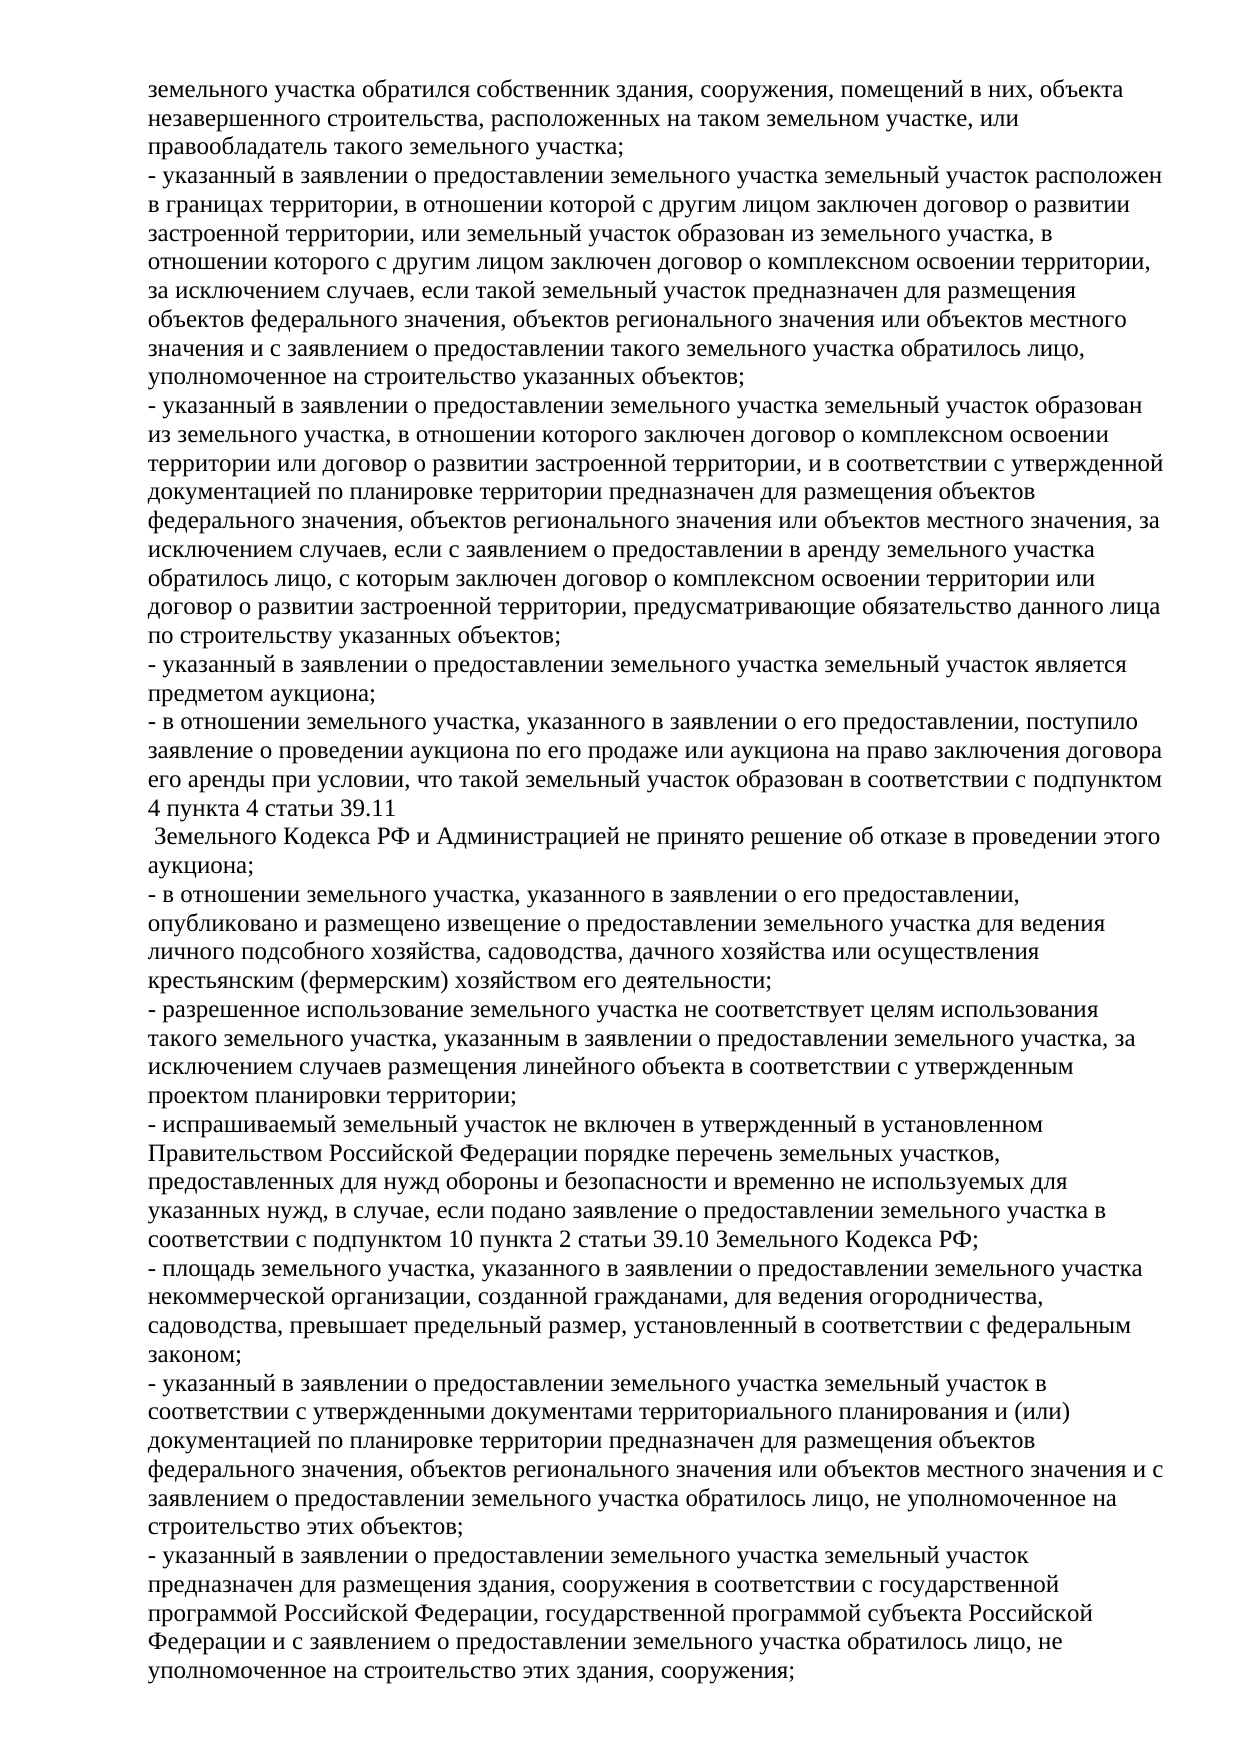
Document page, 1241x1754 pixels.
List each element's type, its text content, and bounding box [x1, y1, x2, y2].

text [148, 74, 1167, 160]
text - указанный в заявлении о предоставлении земельного участка земельный участок в соответствии с утвержденными документами территориального планирования и (или) документацией по планировке территории предназначен для размещения объектов федерального значения, объектов регионального значения или объектов местного значения и с заявлением о предоставлении земельного участка обратилось лицо, не уполномоченное на строительство этих объектов; [148, 1368, 1167, 1540]
text - указанный в заявлении о предоставлении земельного участка земельный участок расположен в границах территории, в отношении которой с другим лицом заключен договор о развитии застроенной территории, или земельный участок образован из земельного участка, в отношении которого с другим лицом заключен договор о комплексном освоении территории, за исключением случаев, если такой земельный участок предназначен для размещения объектов федерального значения, объектов регионального значения или объектов местного значения и с заявлением о предоставлении такого земельного участка обратилось лицо, уполномоченное на строительство указанных объектов; [148, 160, 1167, 390]
text - указанный в заявлении о предоставлении земельного участка земельный участок предназначен для размещения здания, сооружения в соответствии с государственной программой Российской Федерации, государственной программой субъекта Российской Федерации и с заявлением о предоставлении земельного участка обратилось лицо, не уполномоченное на строительство этих здания, сооружения; [148, 1540, 1167, 1684]
text - указанный в заявлении о предоставлении земельного участка земельный участок является предметом аукциона; [148, 649, 1167, 706]
text - испрашиваемый земельный участок не включен в утвержденный в установленном Правительством Российской Федерации порядке перечень земельных участков, предоставленных для нужд обороны и безопасности и временно не используемых для указанных нужд, в случае, если подано заявление о предоставлении земельного участка в соответствии с подпунктом 10 пункта 2 статьи 39.10 Земельного Кодекса РФ; [148, 1109, 1167, 1253]
text - в отношении земельного участка, указанного в заявлении о его предоставлении, опубликовано и размещено извещение о предоставлении земельного участка для ведения личного подсобного хозяйства, садоводства, дачного хозяйства или осуществления крестьянским (фермерским) хозяйством его деятельности; [148, 879, 1167, 994]
text Земельного Кодекса РФ и Администрацией не принято решение об отказе в проведении этого аукциона; [148, 821, 1167, 879]
text - площадь земельного участка, указанного в заявлении о предоставлении земельного участка некоммерческой организации, созданной гражданами, для ведения огородничества, садоводства, превышает предельный размер, установленный в соответствии с федеральным законом; [148, 1253, 1167, 1368]
text - указанный в заявлении о предоставлении земельного участка земельный участок образован из земельного участка, в отношении которого заключен договор о комплексном освоении территории или договор о развитии застроенной территории, и в соответствии с утвержденной документацией по планировке территории предназначен для размещения объектов федерального значения, объектов регионального значения или объектов местного значения, за исключением случаев, если с заявлением о предоставлении в аренду земельного участка обратилось лицо, с которым заключен договор о комплексном освоении территории или договор о развитии застроенной территории, предусматривающие обязательство данного лица по строительству указанных объектов; [148, 390, 1167, 649]
text - в отношении земельного участка, указанного в заявлении о его предоставлении, поступило заявление о проведении аукциона по его продаже или аукциона на право заключения договора его аренды при условии, что такой земельный участок образован в соответствии с подпунктом 4 пункта 4 статьи 39.11 [148, 706, 1167, 821]
text - разрешенное использование земельного участка не соответствует целям использования такого земельного участка, указанным в заявлении о предоставлении земельного участка, за исключением случаев размещения линейного объекта в соответствии с утвержденным проектом планировки территории; [148, 994, 1167, 1109]
